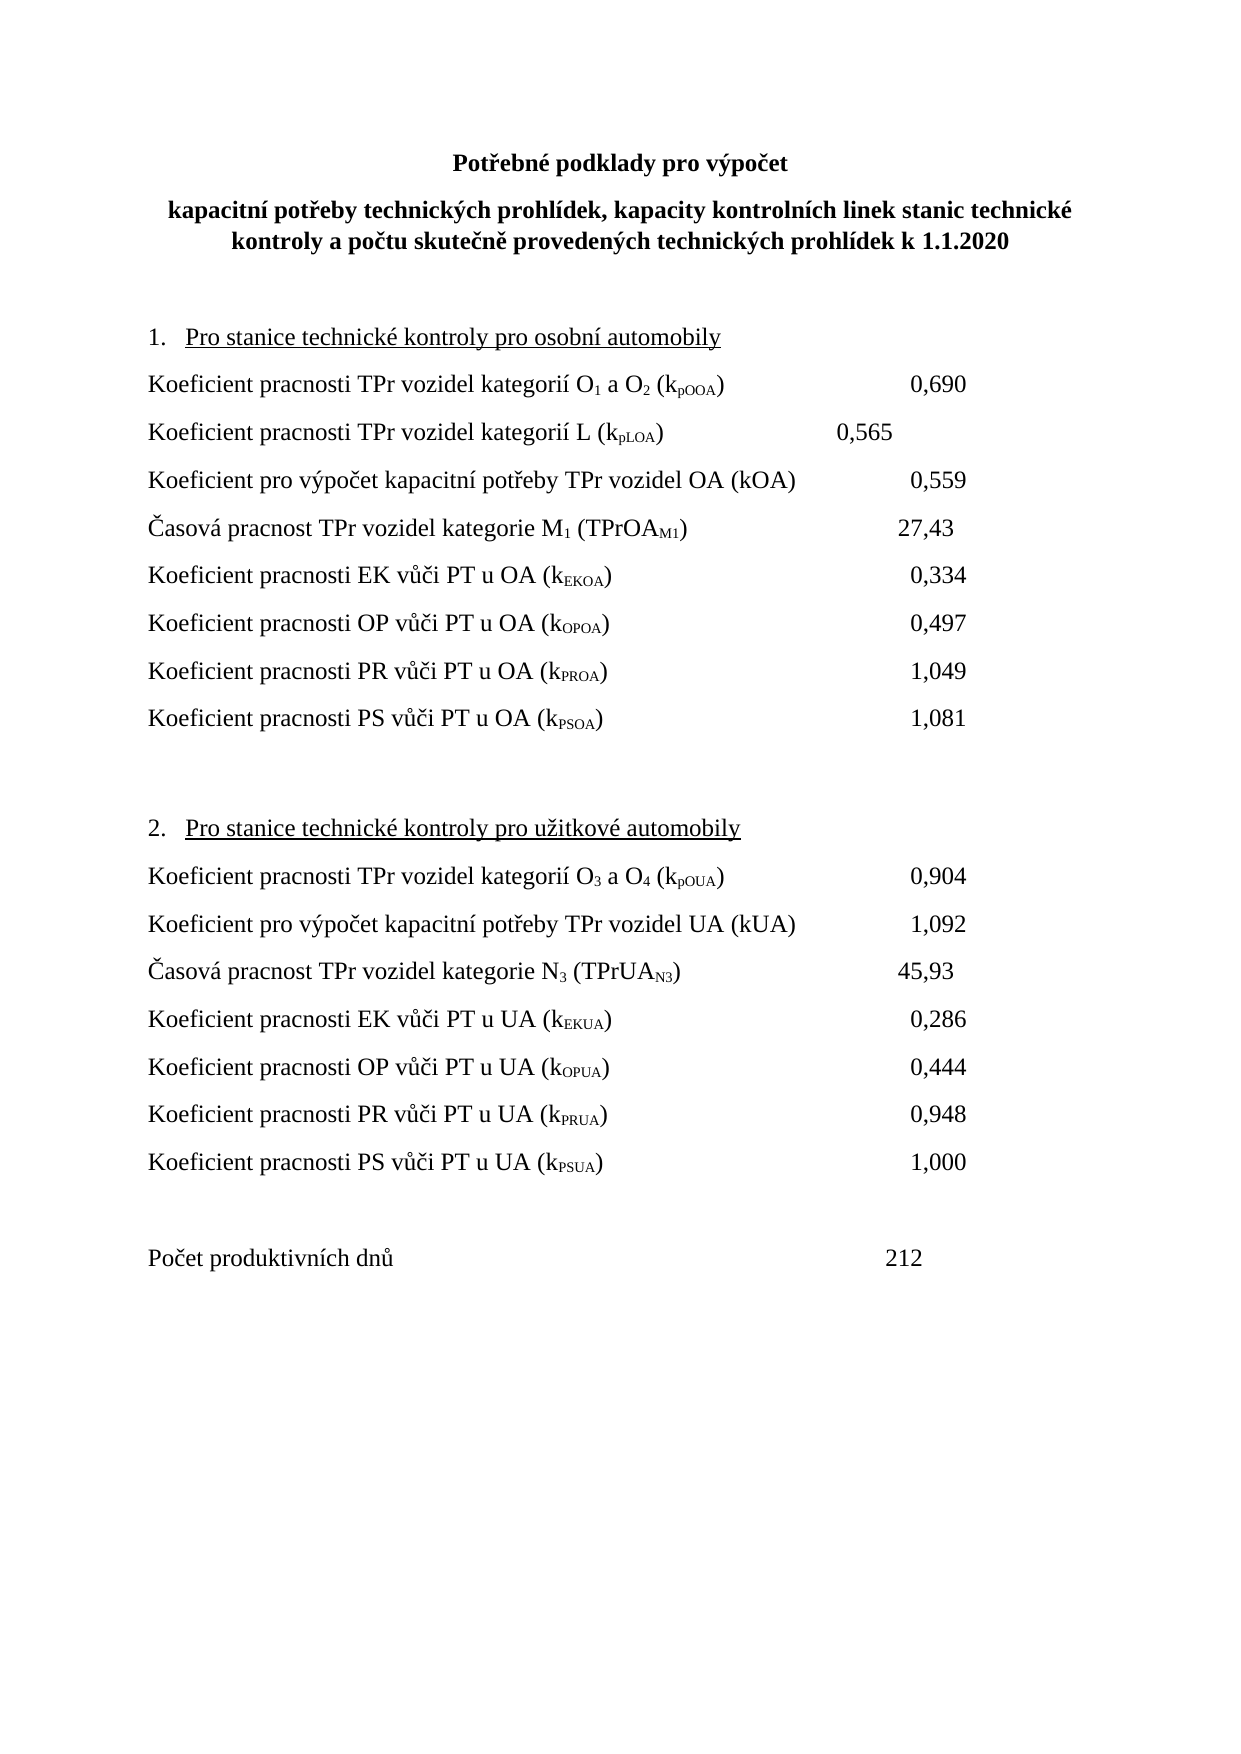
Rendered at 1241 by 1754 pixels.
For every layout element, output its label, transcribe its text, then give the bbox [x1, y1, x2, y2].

text Koeficient pracnosti TPr vozidel kategorií O1 a O2 (kpOOA) 0,690 [148, 369, 1093, 398]
text Koeficient pracnosti PR vůči PT u UA (kPRUA) 0,948 [148, 1099, 1093, 1128]
text Koeficient pracnosti TPr vozidel kategorií L (kpLOA) 0,565 [148, 417, 1093, 446]
text Koeficient pro výpočet kapacitní potřeby TPr vozidel OA (kOA) 0,559 [148, 465, 1093, 494]
text Časová pracnost TPr vozidel kategorie M1 (TPrOAM1) 27,43 [148, 513, 1093, 541]
list Pro stanice technické kontroly pro osobní automobily [148, 322, 1093, 351]
list Pro stanice technické kontroly pro užitkové automobily [148, 813, 1093, 842]
text Koeficient pracnosti OP vůči PT u OA (kOPOA) 0,497 [148, 608, 1093, 637]
text Koeficient pracnosti PS vůči PT u OA (kPSOA) 1,081 [148, 703, 1093, 732]
text Koeficient pracnosti EK vůči PT u UA (kEKUA) 0,286 [148, 1004, 1093, 1033]
text Koeficient pracnosti PR vůči PT u OA (kPROA) 1,049 [148, 656, 1093, 684]
text Koeficient pro výpočet kapacitní potřeby TPr vozidel UA (kUA) 1,092 [148, 909, 1093, 937]
text kapacitní potřeby technických prohlídek, kapacity kontrolních linek stanic technické kontroly a počtu skutečně provedených technických prohlídek k 1.1.2020 [148, 195, 1093, 255]
text Časová pracnost TPr vozidel kategorie N3 (TPrUAN3) 45,93 [148, 956, 1093, 985]
text Koeficient pracnosti PS vůči PT u UA (kPSUA) 1,000 [148, 1147, 1093, 1176]
text Koeficient pracnosti TPr vozidel kategorií O3 a O4 (kpOUA) 0,904 [148, 861, 1093, 890]
text Koeficient pracnosti OP vůči PT u UA (kOPUA) 0,444 [148, 1052, 1093, 1081]
text Počet produktivních dnů 212 [148, 1243, 1093, 1271]
text Koeficient pracnosti EK vůči PT u OA (kEKOA) 0,334 [148, 560, 1093, 589]
text Potřebné podklady pro výpočet [148, 148, 1093, 176]
